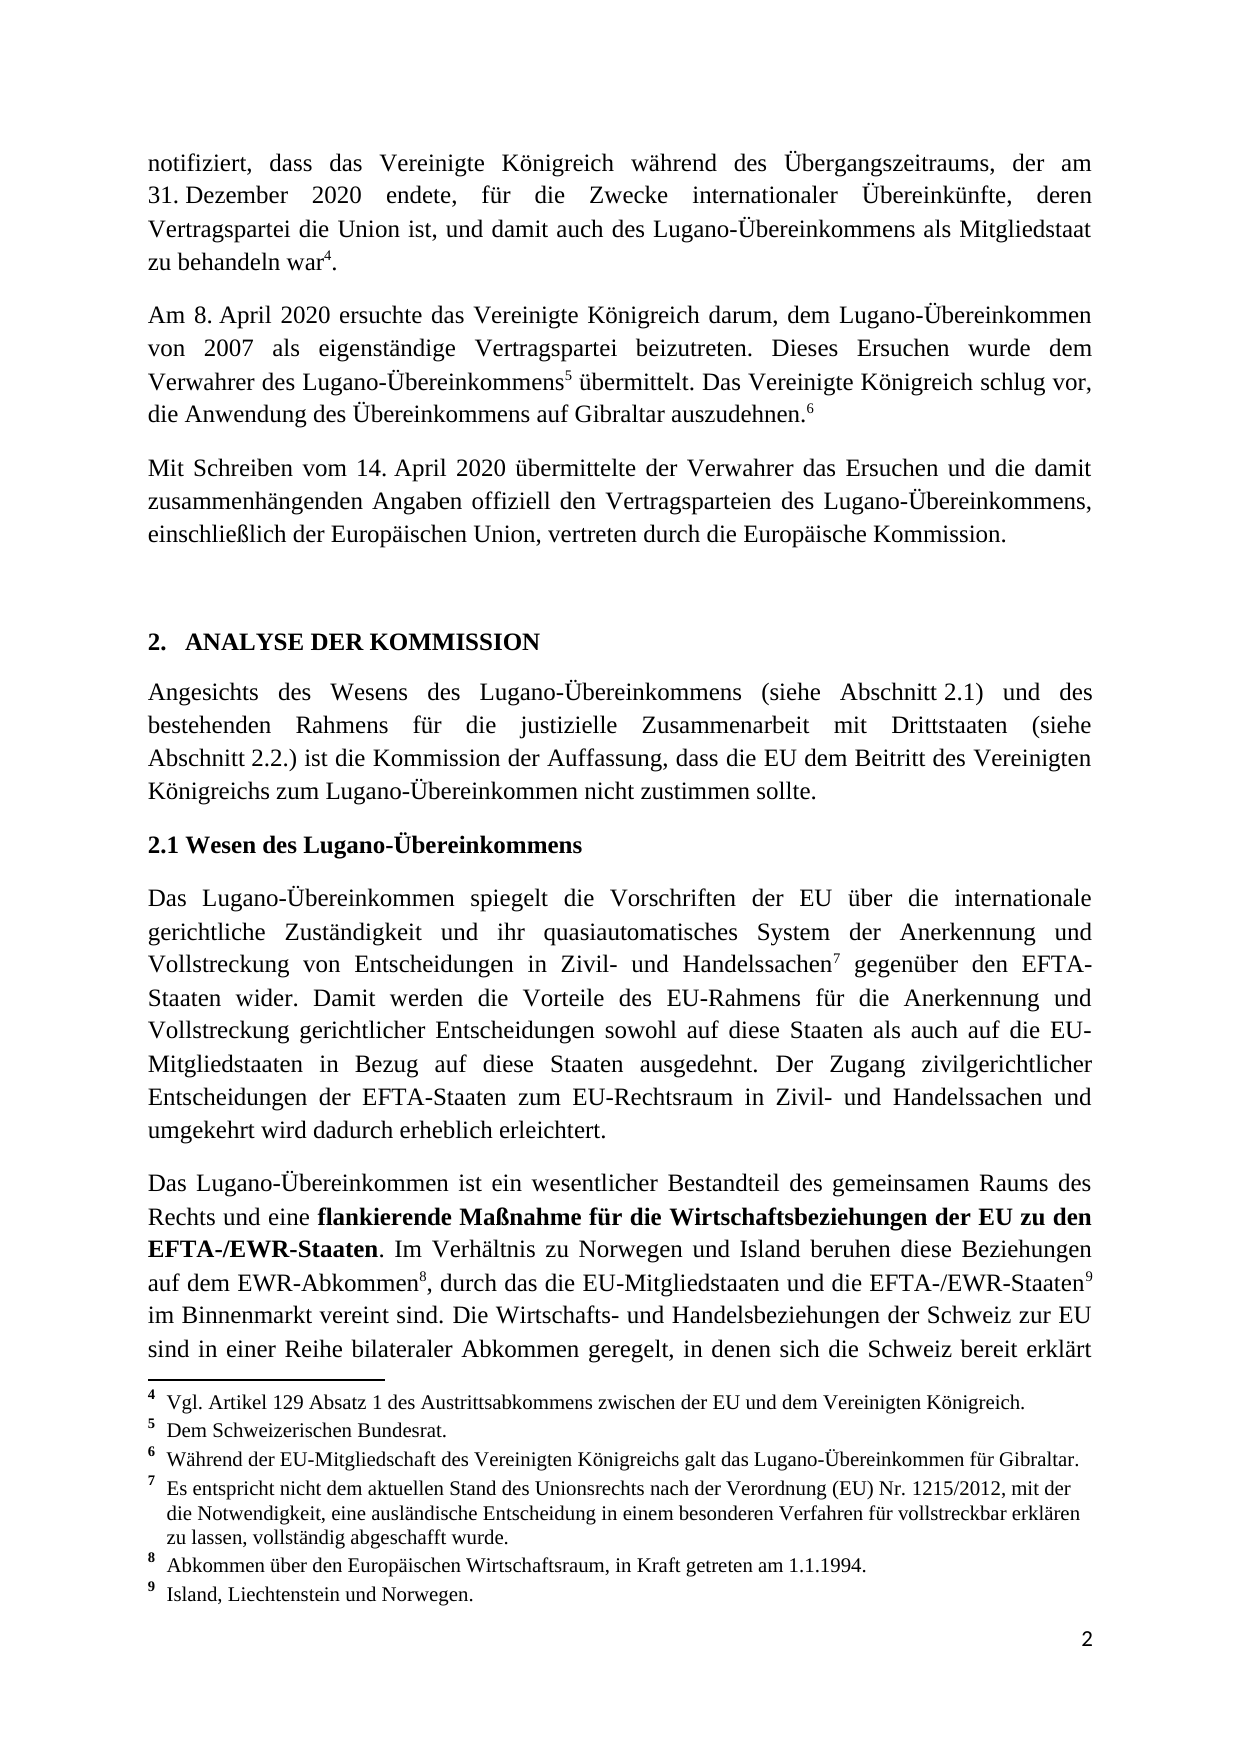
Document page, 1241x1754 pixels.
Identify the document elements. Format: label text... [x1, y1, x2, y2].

text Angesichts des Wesens des Lugano-Übereinkommens (siehe Abschnitt 2.1) und des bestehenden Rahmens für die justizielle Zusammenarbeit mit Drittstaaten (siehe Abschnitt 2.2.) ist die Kommission der Auffassung, dass die EU dem Beitritt des Vereinigten Königreichs zum Lugano-Übereinkommen nicht zustimmen sollte. [148, 677, 1093, 804]
text Das Lugano-Übereinkommen spiegelt die Vorschriften der EU über die internationale gerichtliche Zuständigkeit und ihr quasiautomatisches System der Anerkennung und Vollstreckung von Entscheidungen in Zivil- und Handelssachen gegenüber den EFTA-Staaten wider. Damit werden die Vorteile des EU-Rahmens für die Anerkennung und Vollstreckung gerichtlicher Entscheidungen sowohl auf diese Staaten als auch auf die EU-Mitgliedstaaten in Bezug auf diese Staaten ausgedehnt. Der Zugang zivilgerichtlicher Entscheidungen der EFTA-Staaten zum EU-Rechtsraum in Zivil- und Handelssachen und umgekehrt wird dadurch erheblich erleichtert. [148, 883, 1093, 1143]
text Mit Schreiben vom 14. April 2020 übermittelte der Verwahrer das Ersuchen und die damit zusammenhängenden Angaben offiziell den Vertragsparteien des Lugano-Übereinkommens, einschließlich der Europäischen Union, vertreten durch die Europäische Kommission. [148, 453, 1093, 548]
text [148, 1168, 1093, 1334]
list ANALYSE DER KOMMISSION [148, 627, 1093, 656]
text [148, 148, 1093, 275]
text Am 8. April 2020 ersuchte das Vereinigte Königreich darum, dem Lugano-Übereinkommen von 2007 als eigenständige Vertragspartei beizutreten. Dieses Ersuchen wurde dem Verwahrer des Lugano-Übereinkommens übermittelt. Das Vereinigte Königreich schlug vor, die Anwendung des Übereinkommens auf Gibraltar auszudehnen. [148, 301, 1093, 428]
text 2.1 Wesen des Lugano-Übereinkommens [148, 830, 1093, 858]
